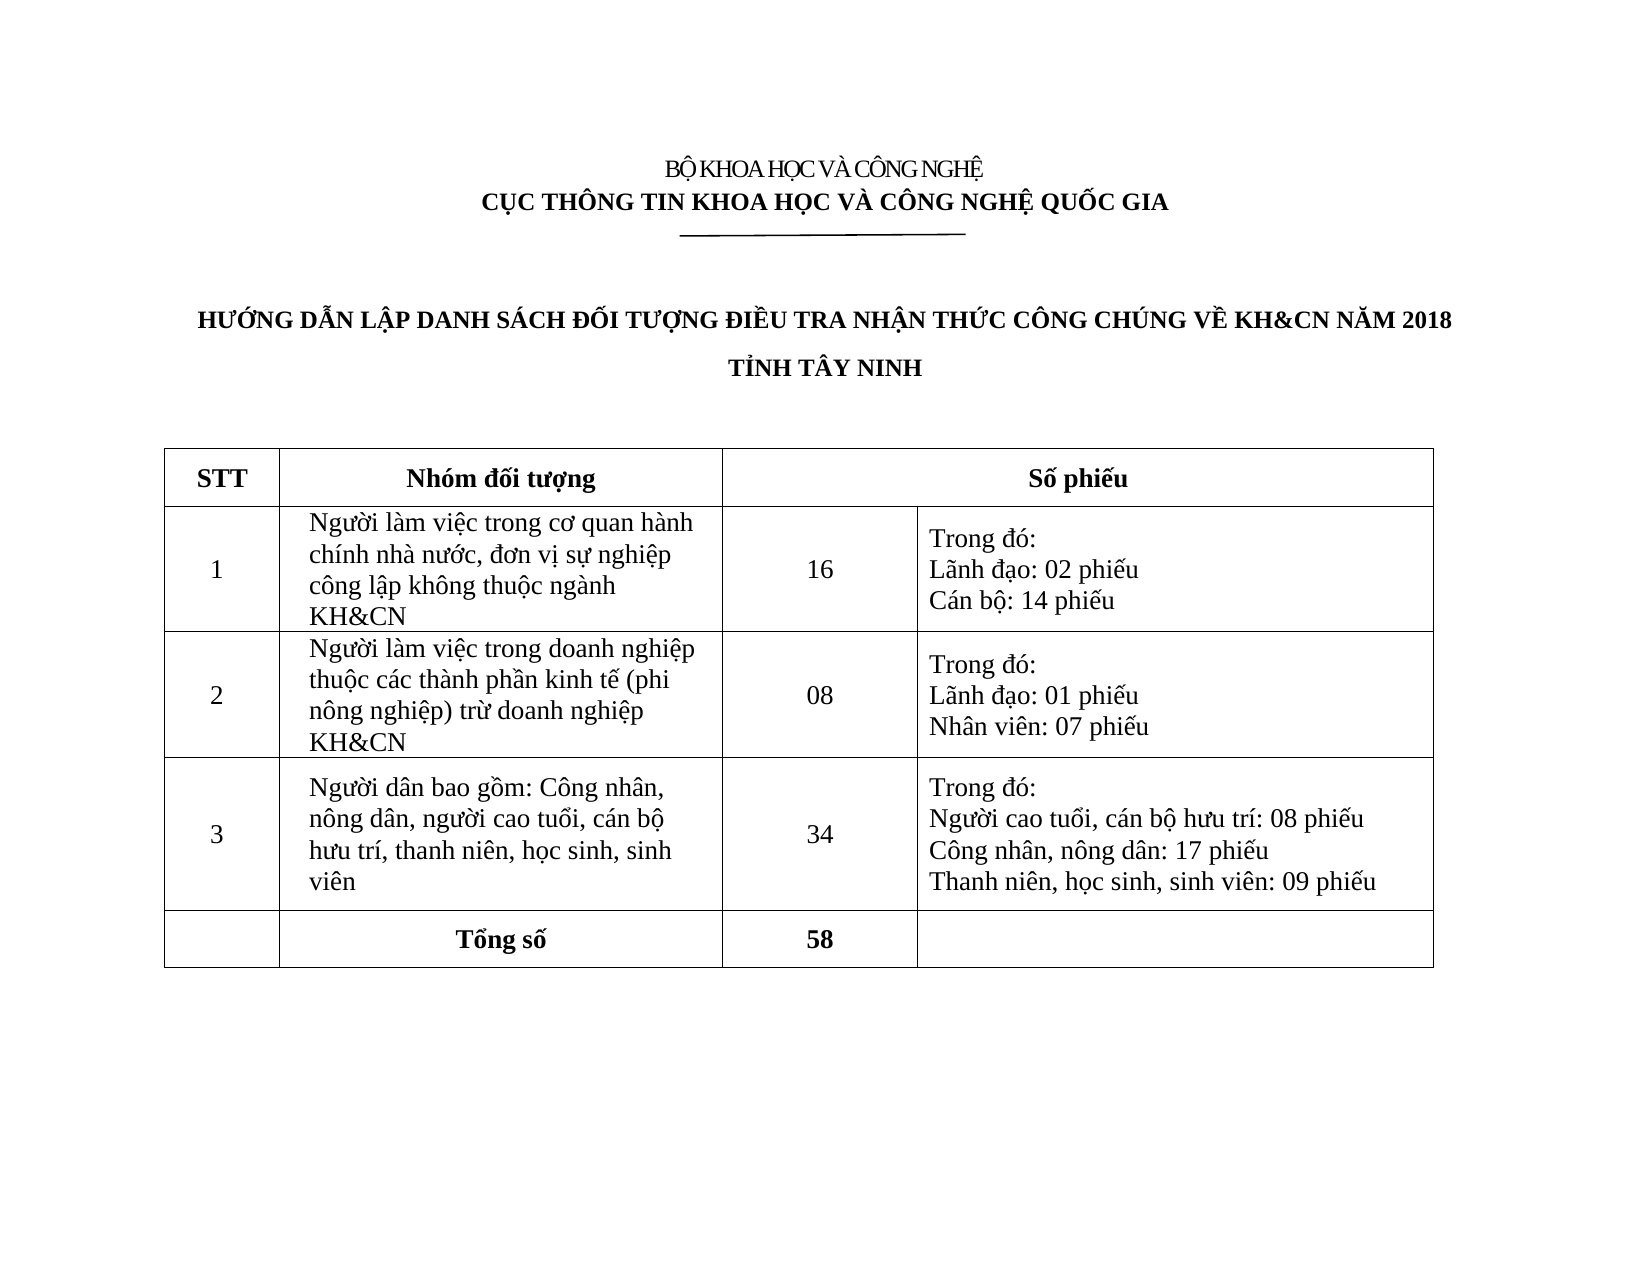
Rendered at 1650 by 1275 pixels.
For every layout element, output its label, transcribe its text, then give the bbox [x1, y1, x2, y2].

table_cell 3 [165, 758, 279, 910]
table_header STT [165, 449, 279, 506]
text TỈNH TÂY NINH [150, 353, 1500, 382]
table_cell 2 [165, 632, 279, 757]
table_cell Người làm việc trong doanh nghiệp thuộc các thành phần kinh tế (phi nông nghiệp) trừ doanh nghiệp KH&CN [280, 632, 722, 757]
table_cell 58 [723, 911, 917, 967]
table_cell 1 [165, 507, 279, 631]
table_header Nhóm đối tượng [280, 449, 722, 506]
table_cell Tổng số [280, 911, 722, 967]
table_cell Người làm việc trong cơ quan hành chính nhà nước, đơn vị sự nghiệp công lập không thuộc ngành KH&CN [280, 507, 722, 631]
table_cell Trong đó: Lãnh đạo: 01 phiếu Nhân viên: 07 phiếu [918, 632, 1433, 757]
table_cell Người dân bao gồm: Công nhân, nông dân, người cao tuổi, cán bộ hưu trí, thanh niên, học sinh, sinh viên [280, 758, 722, 910]
table_cell Trong đó: Người cao tuổi, cán bộ hưu trí: 08 phiếu Công nhân, nông dân: 17 phiếu Thanh niên, học sinh, sinh viên: 09 phiếu [918, 758, 1433, 910]
subtitle BỘ KHOA HỌC VÀ CÔNG NGHỆ [150, 154, 1500, 183]
text CỤC THÔNG TIN KHOA HỌC VÀ CÔNG NGHỆ QUỐC GIA [150, 187, 1500, 216]
table_cell [165, 911, 279, 967]
text HƯỚNG DẪN LẬP DANH SÁCH ĐỐI TƯỢNG ĐIỀU TRA NHẬN THỨC CÔNG CHÚNG VỀ KH&CN NĂM 2018 [150, 305, 1500, 334]
table_cell 08 [723, 632, 917, 757]
table_cell 16 [723, 507, 917, 631]
table_cell 34 [723, 758, 917, 910]
table_header Số phiếu [723, 449, 1433, 506]
table_cell [918, 911, 1433, 967]
table_cell Trong đó: Lãnh đạo: 02 phiếu Cán bộ: 14 phiếu [918, 507, 1433, 631]
